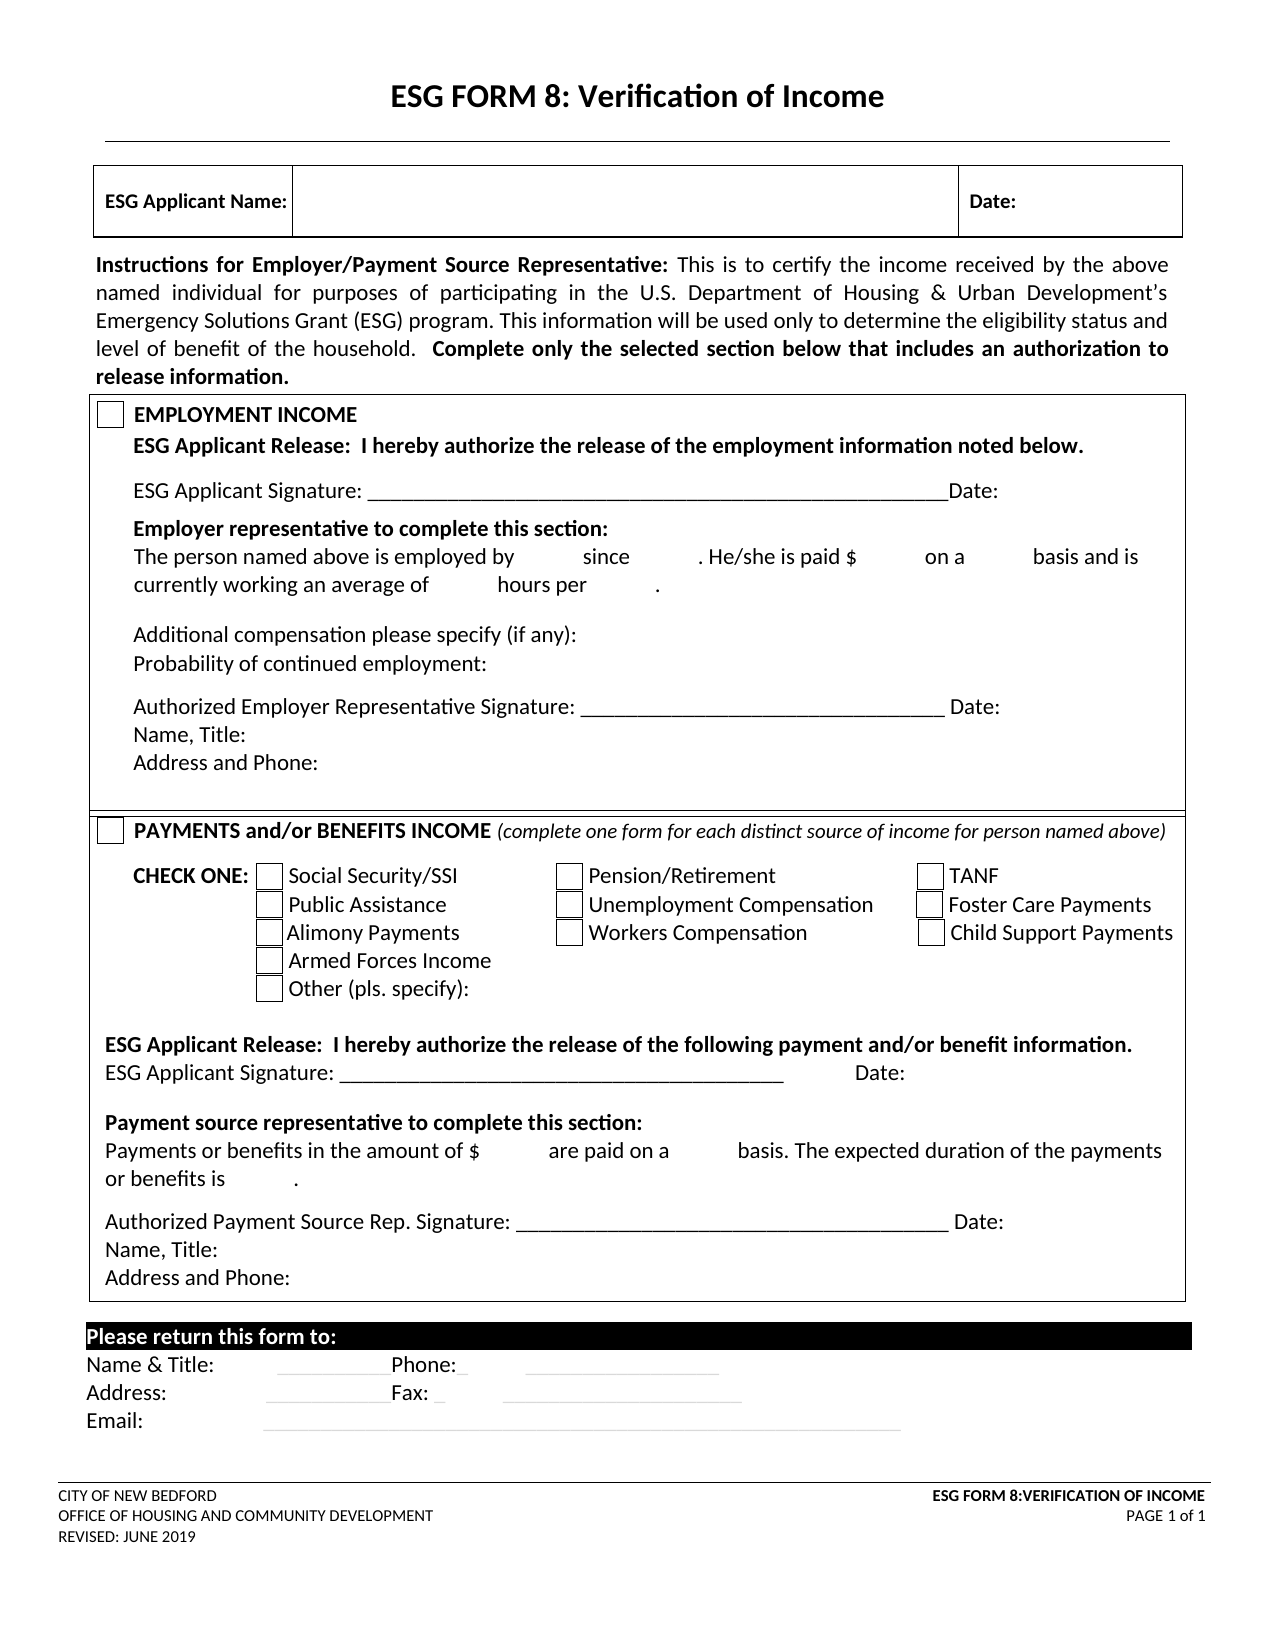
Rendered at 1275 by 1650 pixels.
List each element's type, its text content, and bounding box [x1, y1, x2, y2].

text Payment source representative to complete this section: [105, 1108, 1170, 1136]
text Address: ___________Fax: _ _____________________ [86, 1378, 1170, 1406]
text Address and Phone: [133, 748, 1170, 776]
text Alimony Payments Workers Compensation Child Support Payments [105, 918, 1183, 946]
table_header [293, 166, 958, 236]
text Instructions for Employer/Payment Source Representative: This is to certify the income received by the above named individual for purposes of participating in the U.S. Department of Housing & Urban Development’s Emergency Solutions Grant (ESG) program. This information will be used only to determine the eligibility status and level of benefit of the household. Complete only the selected section below that includes an authorization to release information. [96, 250, 1170, 390]
text Payments or benefits in the amount of $ are paid on a basis. The expected duration of the payments or benefits is . [105, 1136, 1170, 1192]
text Additional compensation please specify (if any): Probability of continued employment: [133, 621, 1170, 677]
text Authorized Payment Source Rep. Signature: ______________________________________ Date: [105, 1207, 1170, 1235]
text Armed Forces Income [180, 946, 1170, 974]
text PAYMENTS and/or BENEFITS INCOME (complete one form for each distinct source of income for person named above) [124, 817, 1170, 844]
text Email: ________________________________________________________ [86, 1406, 1170, 1434]
text The person named above is employed by since . He/she is paid $ on a basis and is currently working an average of hours per . [133, 542, 1170, 598]
text Address and Phone: [105, 1263, 1170, 1291]
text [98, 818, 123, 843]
text Name & Title: __________Phone:_ _________________ [86, 1350, 1170, 1378]
table_header Date: [959, 166, 1182, 236]
text Employer representative to complete this section: [133, 514, 1170, 542]
text ESG FORM 8: Verification of Income [105, 75, 1170, 116]
text ESG Applicant Signature: ___________________________________________________Date: [133, 477, 1170, 504]
text Authorized Employer Representative Signature: ________________________________ Date: [133, 692, 1170, 720]
text Other (pls. specify): [180, 974, 1170, 1002]
text Public Assistance Unemployment Compensation Foster Care Payments [105, 890, 1170, 918]
text Please return this form to: [86, 1322, 1192, 1350]
text ESG Applicant Release: I hereby authorize the release of the employment information noted below. [133, 431, 1170, 459]
text ESG Applicant Signature: _______________________________________ Date: [105, 1058, 1170, 1086]
text Name, Title: [133, 720, 1170, 748]
text ESG Applicant Release: I hereby authorize the release of the following payment and/or benefit information. [105, 1030, 1170, 1058]
text EMPLOYMENT INCOME [96, 400, 1170, 428]
text Name, Title: [105, 1235, 1170, 1263]
table_header ESG Applicant Name: [94, 166, 292, 236]
text CHECK ONE: Social Security/SSI Pension/Retirement TANF [133, 862, 1170, 890]
